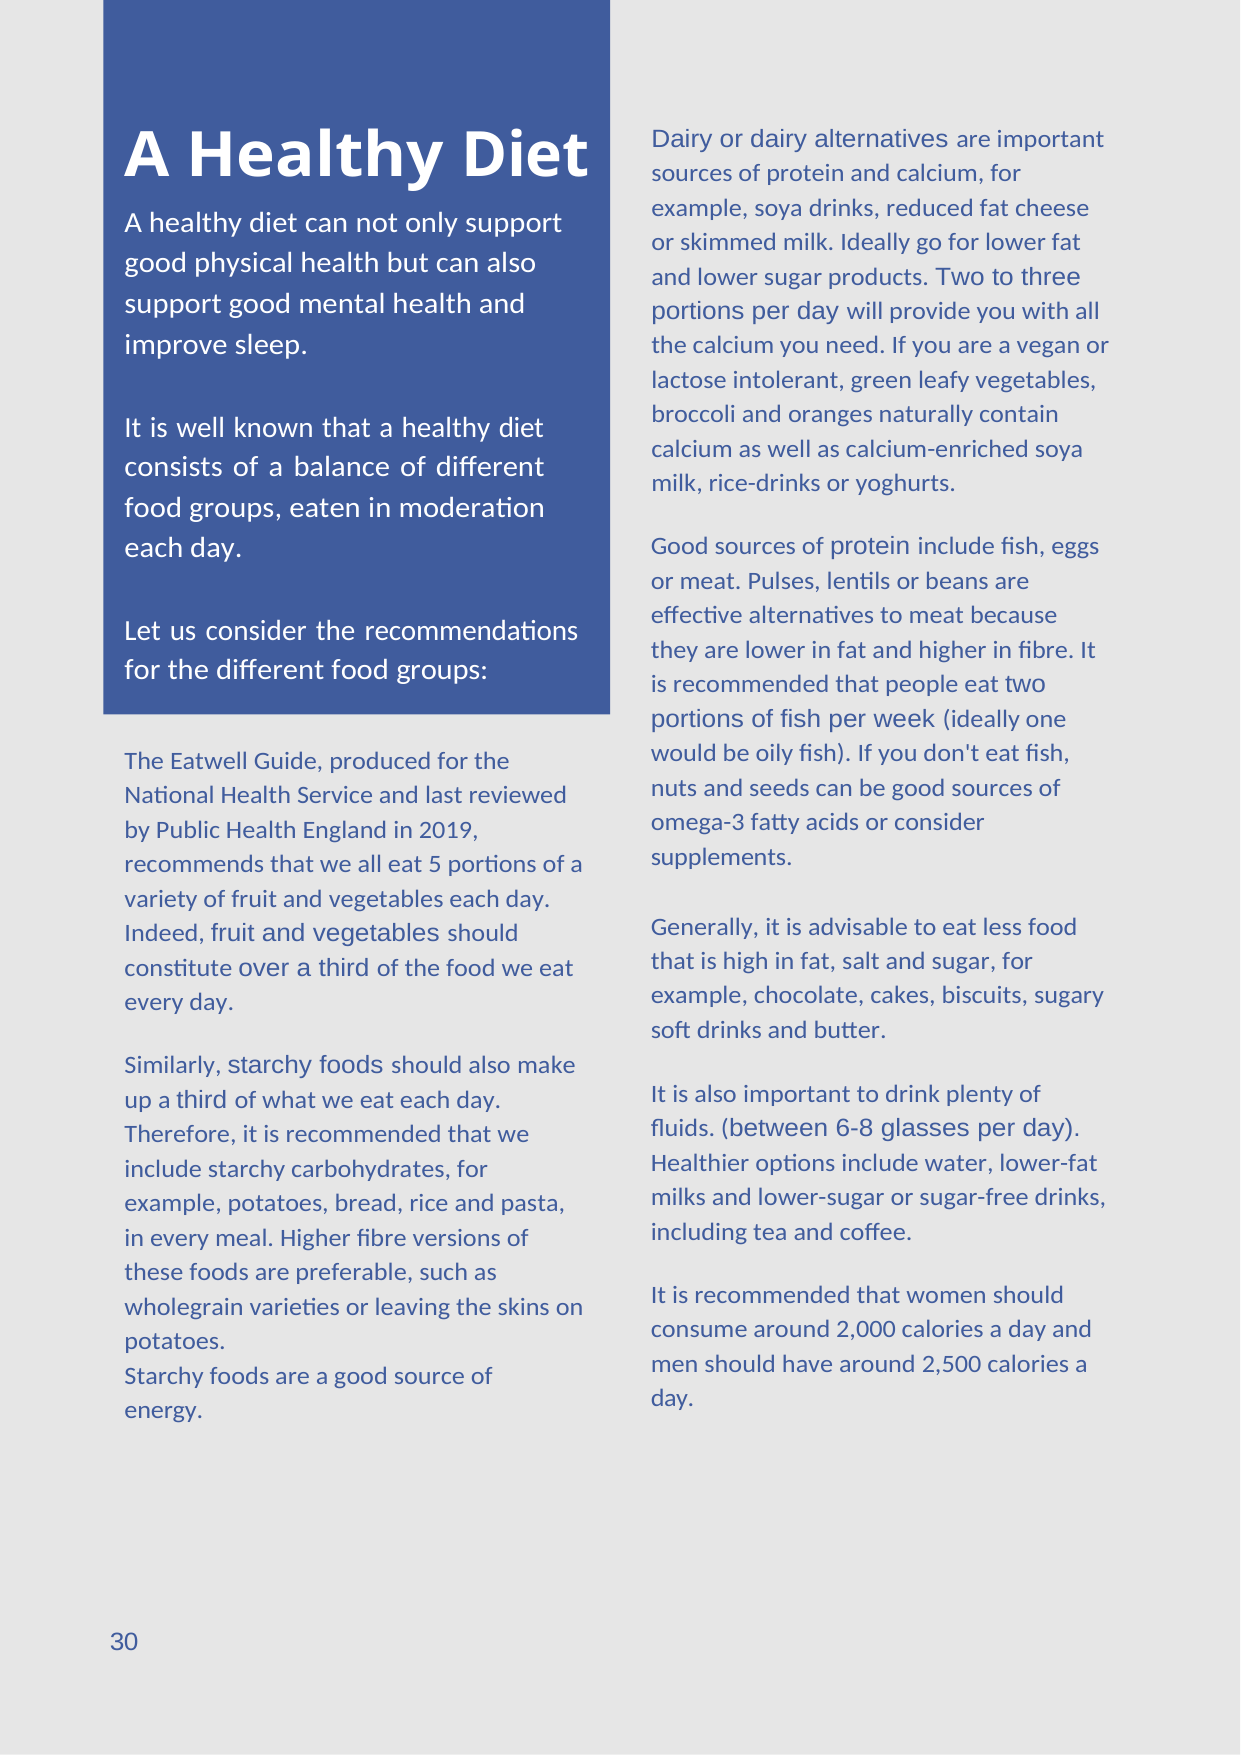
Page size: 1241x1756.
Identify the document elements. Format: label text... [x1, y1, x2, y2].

text Generally, it is advisable to eat less food that is high in fat, salt and sugar, for example, chocolate, cakes, biscuits, sugary soft drinks and butter. [651, 911, 1112, 1045]
text Good sources of protein include fish, eggs or meat. Pulses, lentils or beans are effective alternatives to meat because they are lower in fat and higher in fibre. It is recommended that people eat two portions of fish per week (ideally one would be oily fish). If you don't eat fish, nuts and seeds can be good sources of omega-3 fatty acids or consider supplements. [651, 531, 1112, 871]
text Similarly, starchy foods should also make up a third of what we eat each day. [124, 1050, 589, 1115]
text Therefore, it is recommended that we include starchy carbohydrates, for example, potatoes, bread, rice and pasta, in every meal. Higher fibre versions of these foods are preferable, such as wholegrain varieties or leaving the skins on potatoes. [124, 1119, 587, 1356]
text The Eatwell Guide, produced for the National Health Service and last reviewed by Public Health England in 2019, recommends that we all eat 5 portions of a variety of fruit and vegetables each day. [124, 745, 589, 913]
text It is also important to drink plenty of fluids. (between 6-8 glasses per day). Healthier options include water, lower-fat milks and lower-sugar or sugar-free drinks, including tea and coffee. [651, 1078, 1110, 1246]
text Starchy foods are a good source of energy. [124, 1360, 569, 1425]
text Indeed, fruit and vegetables should constitute over a third of the food we eat every day. [124, 917, 589, 1017]
text 30 [109, 1627, 1240, 1656]
text Dairy or dairy alternatives are important sources of protein and calcium, for example, soya drinks, reduced fat cheese or skimmed milk. Ideally go for lower fat and lower sugar products. Two to three portions per day will provide you with all the calcium you need. If you are a vegan or lactose intolerant, green leafy vegetables, broccoli and oranges naturally contain calcium as well as calcium-enriched soya milk, rice-drinks or yoghurts. [651, 123, 1113, 498]
text It is recommended that women should consume around 2,000 calories a day and men should have around 2,500 calories a day. [651, 1279, 1112, 1413]
